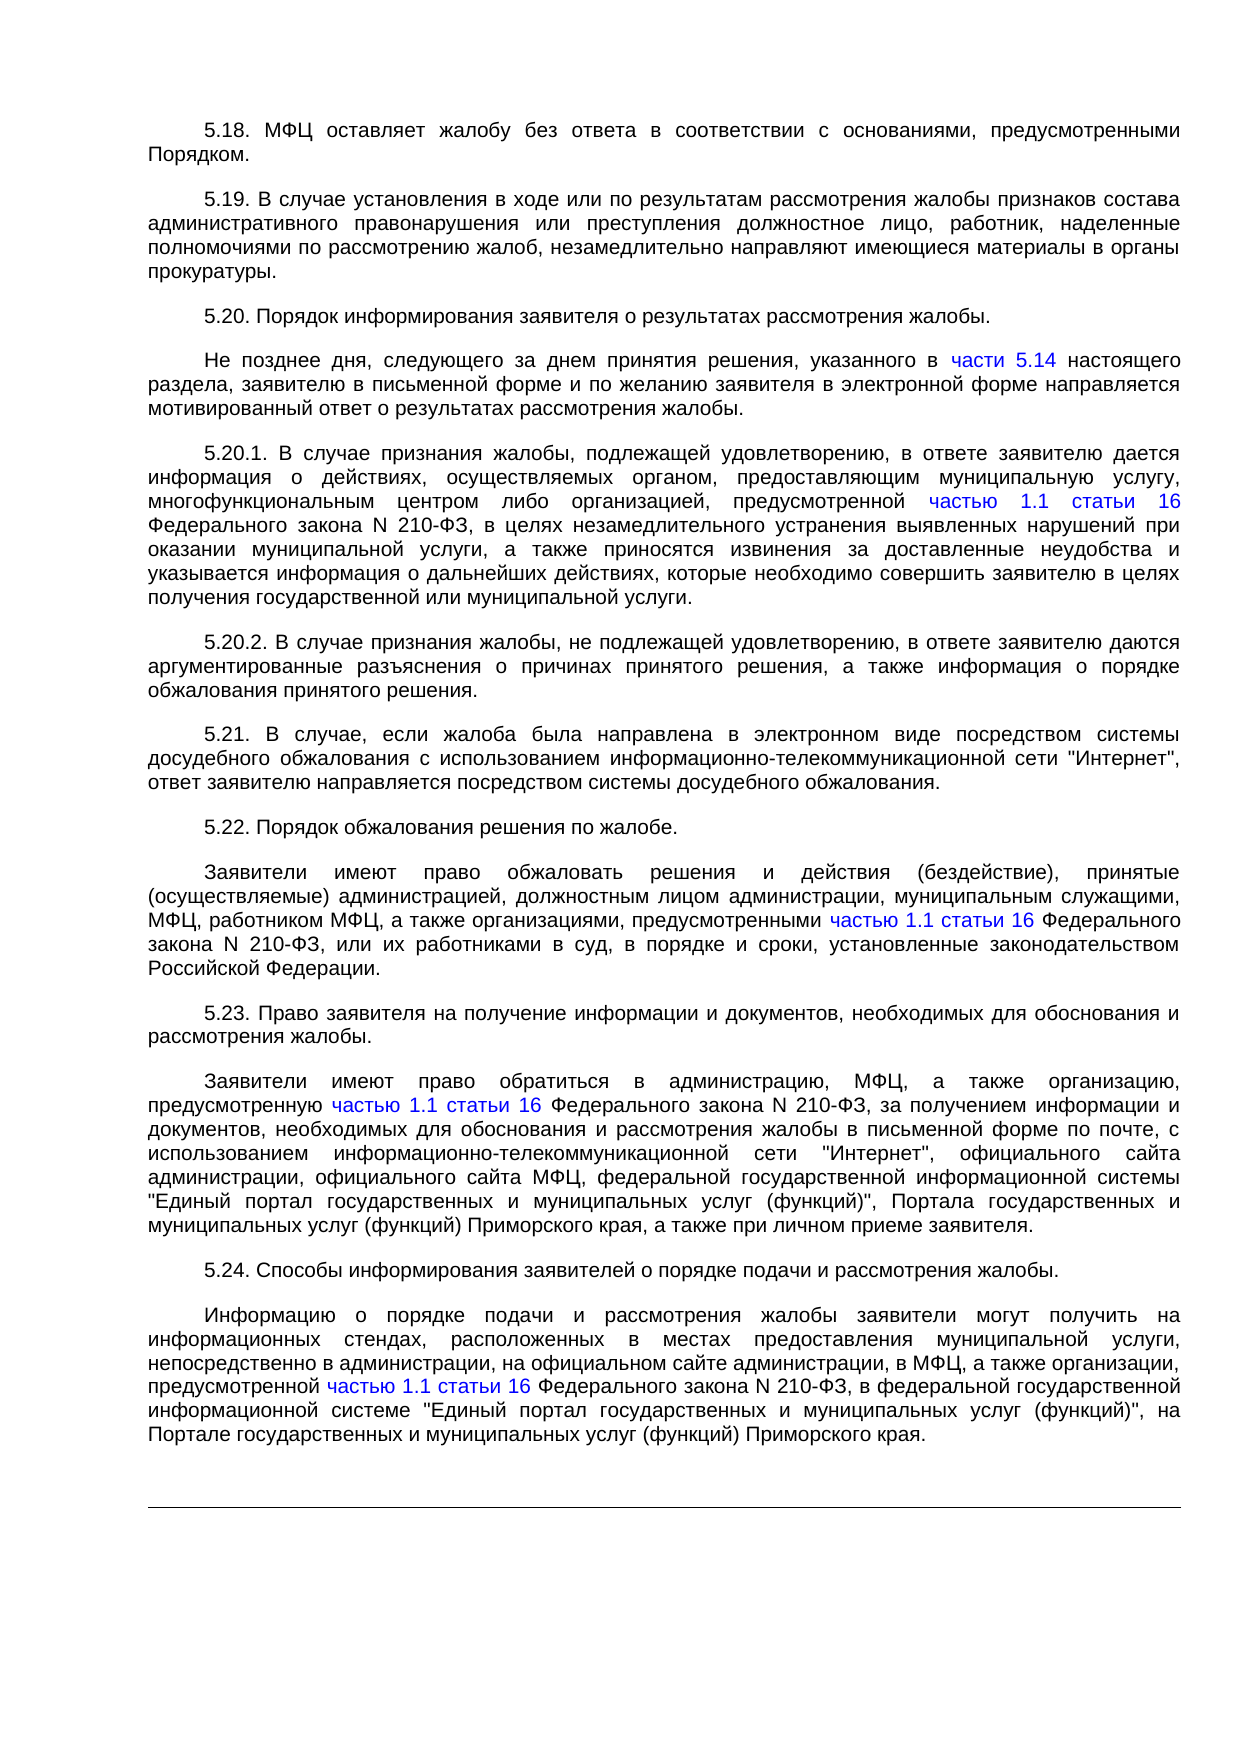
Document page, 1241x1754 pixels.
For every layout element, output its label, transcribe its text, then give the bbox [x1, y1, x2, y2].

text 5.18. МФЦ оставляет жалобу без ответа в соответствии с основаниями, предусмотренными Порядком. [148, 118, 1181, 166]
text 5.19. В случае установления в ходе или по результатам рассмотрения жалобы признаков состава административного правонарушения или преступления должностное лицо, работник, наделенные полномочиями по рассмотрению жалоб, незамедлительно направляют имеющиеся материалы в органы прокуратуры. [148, 187, 1181, 283]
text 5.23. Право заявителя на получение информации и документов, необходимых для обоснования и рассмотрения жалобы. [148, 1000, 1181, 1048]
text Заявители имеют право обжаловать решения и действия (бездействие), принятые (осуществляемые) администрацией, должностным лицом администрации, муниципальным служащими, МФЦ, работником МФЦ, а также организациями, предусмотренными частью 1.1 статьи 16 Федерального закона N 210-ФЗ, или их работниками в суд, в порядке и сроки, установленные законодательством Российской Федерации. [148, 860, 1181, 979]
text 5.20. Порядок информирования заявителя о результатах рассмотрения жалобы. [148, 303, 1181, 327]
text Информацию о порядке подачи и рассмотрения жалобы заявители могут получить на информационных стендах, расположенных в местах предоставления муниципальной услуги, непосредственно в администрации, на официальном сайте администрации, в МФЦ, а также организации, предусмотренной частью 1.1 статьи 16 Федерального закона N 210-ФЗ, в федеральной государственной информационной системе "Единый портал государственных и муниципальных услуг (функций)", на Портале государственных и муниципальных услуг (функций) Приморского края. [148, 1302, 1181, 1446]
text Не позднее дня, следующего за днем принятия решения, указанного в части 5.14 настоящего раздела, заявителю в письменной форме и по желанию заявителя в электронной форме направляется мотивированный ответ о результатах рассмотрения жалобы. [148, 348, 1181, 420]
text 5.24. Способы информирования заявителей о порядке подачи и рассмотрения жалобы. [148, 1258, 1181, 1282]
text 5.20.2. В случае признания жалобы, не подлежащей удовлетворению, в ответе заявителю даются аргументированные разъяснения о причинах принятого решения, а также информация о порядке обжалования принятого решения. [148, 629, 1181, 701]
text 5.22. Порядок обжалования решения по жалобе. [148, 815, 1181, 839]
text Заявители имеют право обратиться в администрацию, МФЦ, а также организацию, предусмотренную частью 1.1 статьи 16 Федерального закона N 210-ФЗ, за получением информации и документов, необходимых для обоснования и рассмотрения жалобы в письменной форме по почте, с использованием информационно-телекоммуникационной сети "Интернет", официального сайта администрации, официального сайта МФЦ, федеральной государственной информационной системы "Единый портал государственных и муниципальных услуг (функций)", Портала государственных и муниципальных услуг (функций) Приморского края, а также при личном приеме заявителя. [148, 1069, 1181, 1237]
text 5.20.1. В случае признания жалобы, подлежащей удовлетворению, в ответе заявителю дается информация о действиях, осуществляемых органом, предоставляющим муниципальную услугу, многофункциональным центром либо организацией, предусмотренной частью 1.1 статьи 16 Федерального закона N 210-ФЗ, в целях незамедлительного устранения выявленных нарушений при оказании муниципальной услуги, а также приносятся извинения за доставленные неудобства и указывается информация о дальнейших действиях, которые необходимо совершить заявителю в целях получения государственной или муниципальной услуги. [148, 441, 1181, 609]
text 5.21. В случае, если жалоба была направлена в электронном виде посредством системы досудебного обжалования с использованием информационно-телекоммуникационной сети "Интернет", ответ заявителю направляется посредством системы досудебного обжалования. [148, 722, 1181, 794]
